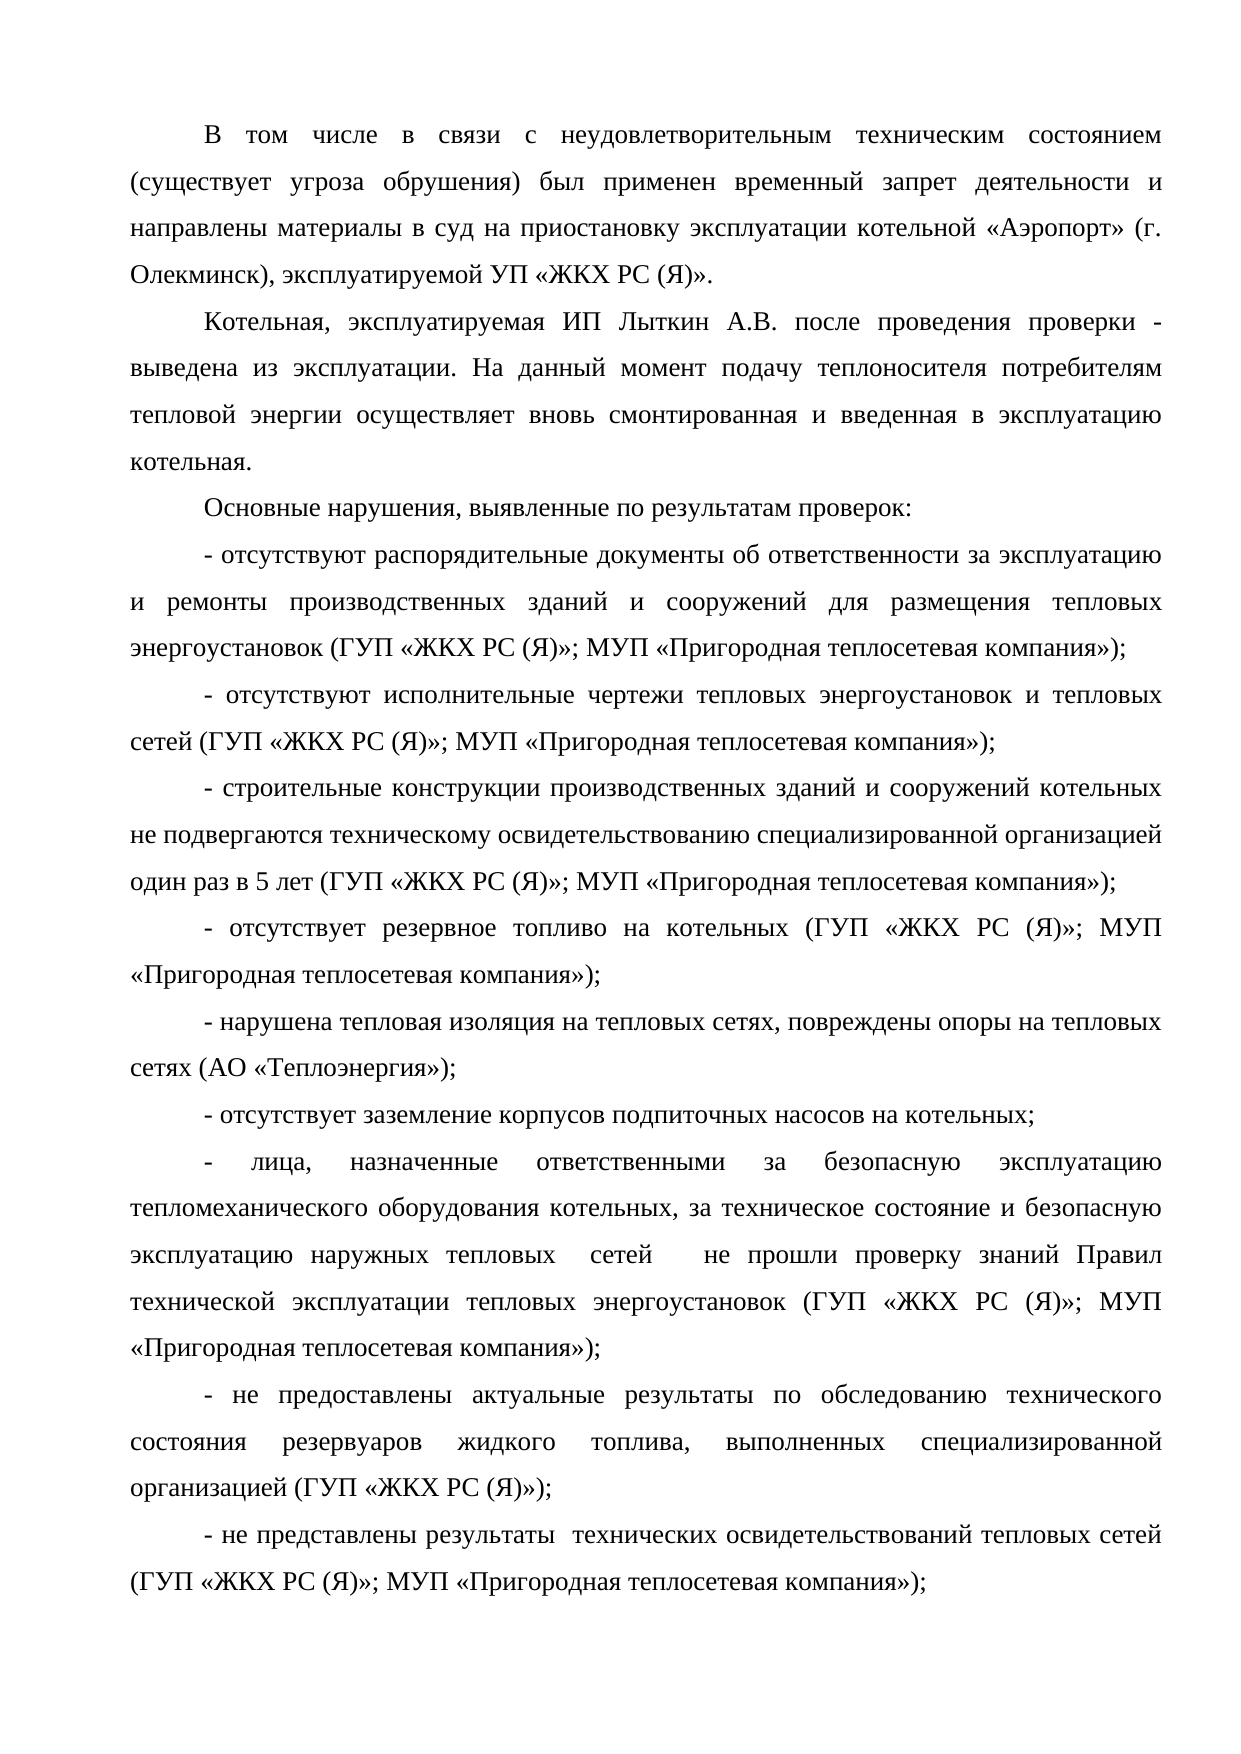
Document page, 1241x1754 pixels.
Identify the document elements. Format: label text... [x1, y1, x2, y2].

text - отсутствует заземление корпусов подпиточных насосов на котельных; [130, 1098, 1163, 1129]
text - отсутствуют исполнительные чертежи тепловых энергоустановок и тепловых сетей (ГУП «ЖКХ РС (Я)»; МУП «Пригородная теплосетевая компания»); [130, 678, 1163, 756]
text - лица, назначенные ответственными за безопасную эксплуатацию тепломеханического оборудования котельных, за техническое состояние и безопасную эксплуатацию наружных тепловых сетей не прошли проверку знаний Правил технической эксплуатации тепловых энергоустановок (ГУП «ЖКХ РС (Я)»; МУП «Пригородная теплосетевая компания»); [130, 1145, 1163, 1363]
text В том числе в связи с неудовлетворительным техническим состоянием (существует угроза обрушения) был применен временный запрет деятельности и направлены материалы в суд на приостановку эксплуатации котельной «Аэропорт» (г. Олекминск), эксплуатируемой УП «ЖКХ РС (Я)». [130, 118, 1163, 289]
text Основные нарушения, выявленные по результатам проверок: [130, 491, 1163, 523]
text - не предоставлены актуальные результаты по обследованию технического состояния резервуаров жидкого топлива, выполненных специализированной организацией (ГУП «ЖКХ РС (Я)»); [130, 1378, 1163, 1503]
text - нарушена тепловая изоляция на тепловых сетях, повреждены опоры на тепловых сетях (АО «Теплоэнергия»); [130, 1005, 1163, 1083]
text Котельная, эксплуатируемая ИП Лыткин А.В. после проведения проверки - выведена из эксплуатации. На данный момент подачу теплоносителя потребителям тепловой энергии осуществляет вновь смонтированная и введенная в эксплуатацию котельная. [130, 305, 1163, 476]
text - не представлены результаты технических освидетельствований тепловых сетей (ГУП «ЖКХ РС (Я)»; МУП «Пригородная теплосетевая компания»); [130, 1518, 1163, 1596]
text - отсутствуют распорядительные документы об ответственности за эксплуатацию и ремонты производственных зданий и сооружений для размещения тепловых энергоустановок (ГУП «ЖКХ РС (Я)»; МУП «Пригородная теплосетевая компания»); [130, 538, 1163, 663]
text - строительные конструкции производственных зданий и сооружений котельных не подвергаются техническому освидетельствованию специализированной организацией один раз в 5 лет (ГУП «ЖКХ РС (Я)»; МУП «Пригородная теплосетевая компания»); [130, 771, 1163, 896]
text - отсутствует резервное топливо на котельных (ГУП «ЖКХ РС (Я)»; МУП «Пригородная теплосетевая компания»); [130, 911, 1163, 989]
